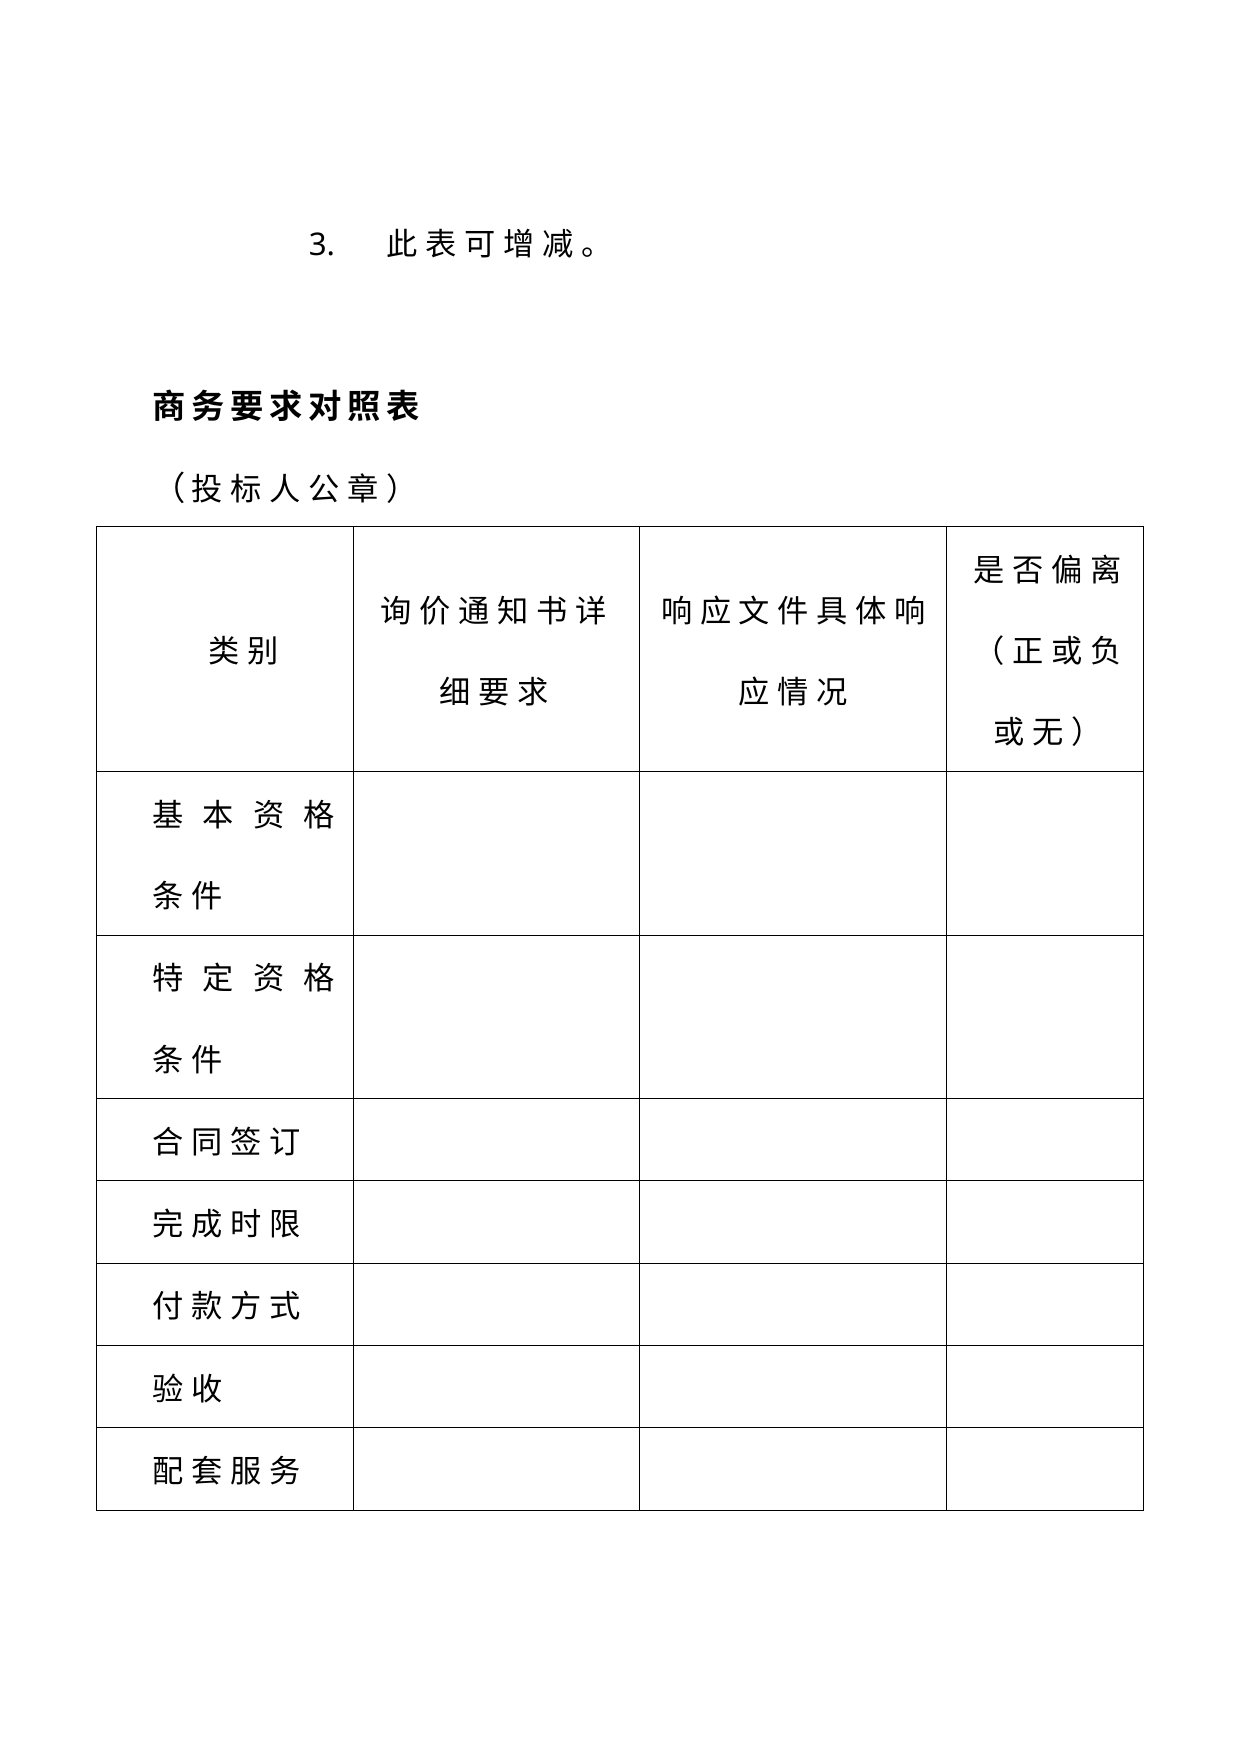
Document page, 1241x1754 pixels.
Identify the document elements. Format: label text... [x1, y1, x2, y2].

text 商务要求对照表 [153, 364, 1088, 445]
text （投标人公章） [153, 445, 1088, 526]
table_header 类别 [97, 527, 353, 771]
table_cell [354, 1428, 639, 1509]
table_header 是否偏离（正或负或无） [947, 527, 1143, 771]
table_cell 合同签订 [97, 1099, 353, 1180]
table_cell 特定资格条件 [97, 936, 353, 1098]
table_cell [947, 936, 1143, 1098]
table_header 响应文件具体响应情况 [640, 527, 946, 771]
table_cell [640, 1181, 946, 1263]
table_cell [947, 1181, 1143, 1263]
table_cell [947, 1099, 1143, 1180]
table_cell 完成时限 [97, 1181, 353, 1263]
table_cell [640, 1264, 946, 1345]
table_cell [640, 1346, 946, 1427]
table_cell [354, 1264, 639, 1345]
table_cell 验收 [97, 1346, 353, 1427]
table_cell [947, 1264, 1143, 1345]
table_cell 付款方式 [97, 1264, 353, 1345]
table_cell [947, 772, 1143, 934]
table_cell [640, 1428, 946, 1509]
table_cell [354, 1099, 639, 1180]
table_cell [354, 772, 639, 934]
table_cell 基本资格条件 [97, 772, 353, 934]
table_cell [640, 772, 946, 934]
table_cell [947, 1428, 1143, 1509]
table_header 询价通知书详细要求 [354, 527, 639, 771]
table_cell [640, 936, 946, 1098]
table_cell [354, 1181, 639, 1263]
list 此表可增减。 [153, 201, 1088, 282]
table_cell [640, 1099, 946, 1180]
table_cell [354, 1346, 639, 1427]
table_cell 配套服务 [97, 1428, 353, 1509]
table_cell [354, 936, 639, 1098]
table_cell [947, 1346, 1143, 1427]
